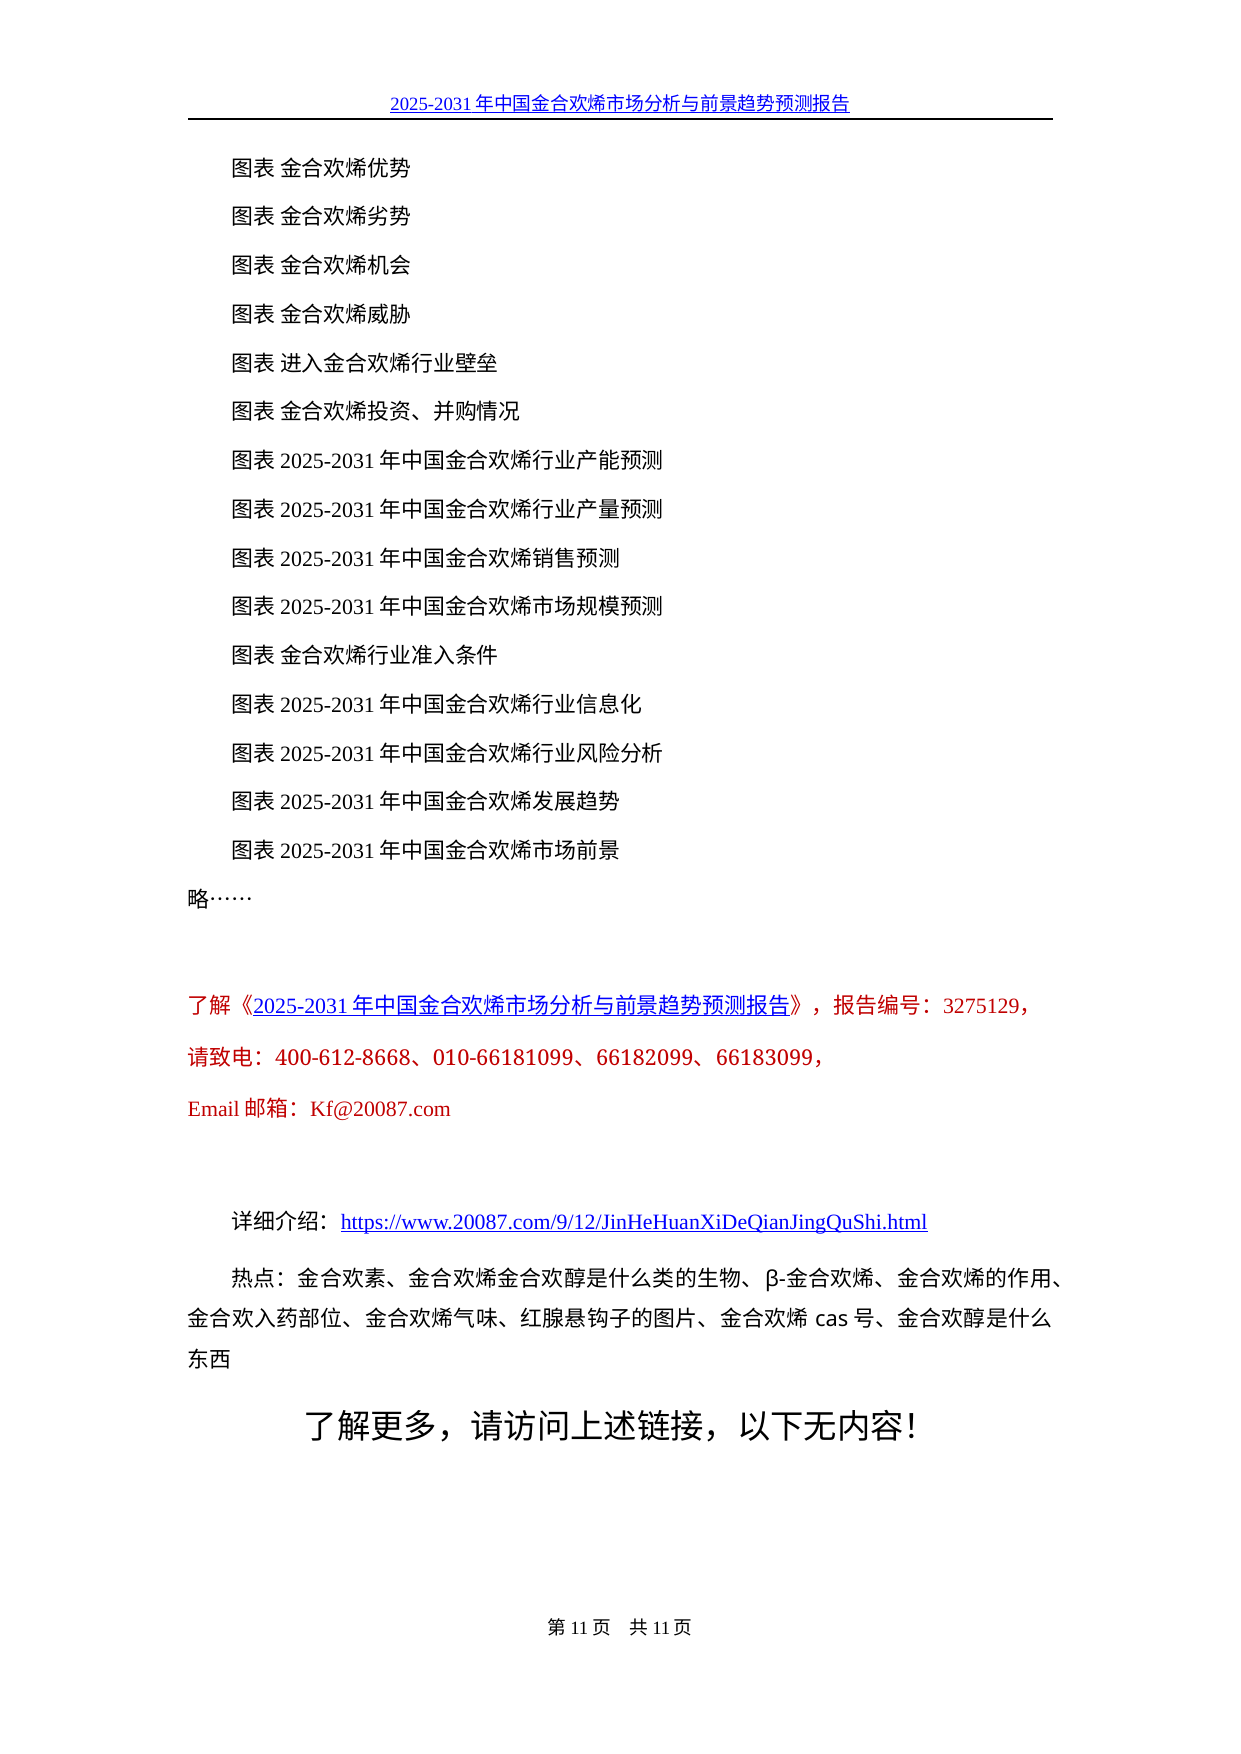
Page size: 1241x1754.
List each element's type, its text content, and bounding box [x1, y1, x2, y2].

text 详细介绍：https://www.20087.com/9/12/JinHeHuanXiDeQianJingQuShi.html [187, 1204, 1053, 1236]
text 请致电：400-612-8668、010-66181099、66182099、66183099， [187, 1039, 1053, 1072]
title 了解更多，请访问上述链接，以下无内容！ [187, 1392, 1053, 1457]
text Email邮箱：Kf@20087.com [187, 1091, 1053, 1123]
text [187, 150, 1053, 914]
text 热点：金合欢素、金合欢烯金合欢醇是什么类的生物、β-金合欢烯、金合欢烯的作用、金合欢入药部位、金合欢烯气味、红腺悬钩子的图片、金合欢烯cas号、金合欢醇是什么东西 [187, 1261, 1053, 1374]
text 了解《2025-2031年中国金合欢烯市场分析与前景趋势预测报告》，报告编号：3275129， [187, 988, 1053, 1020]
